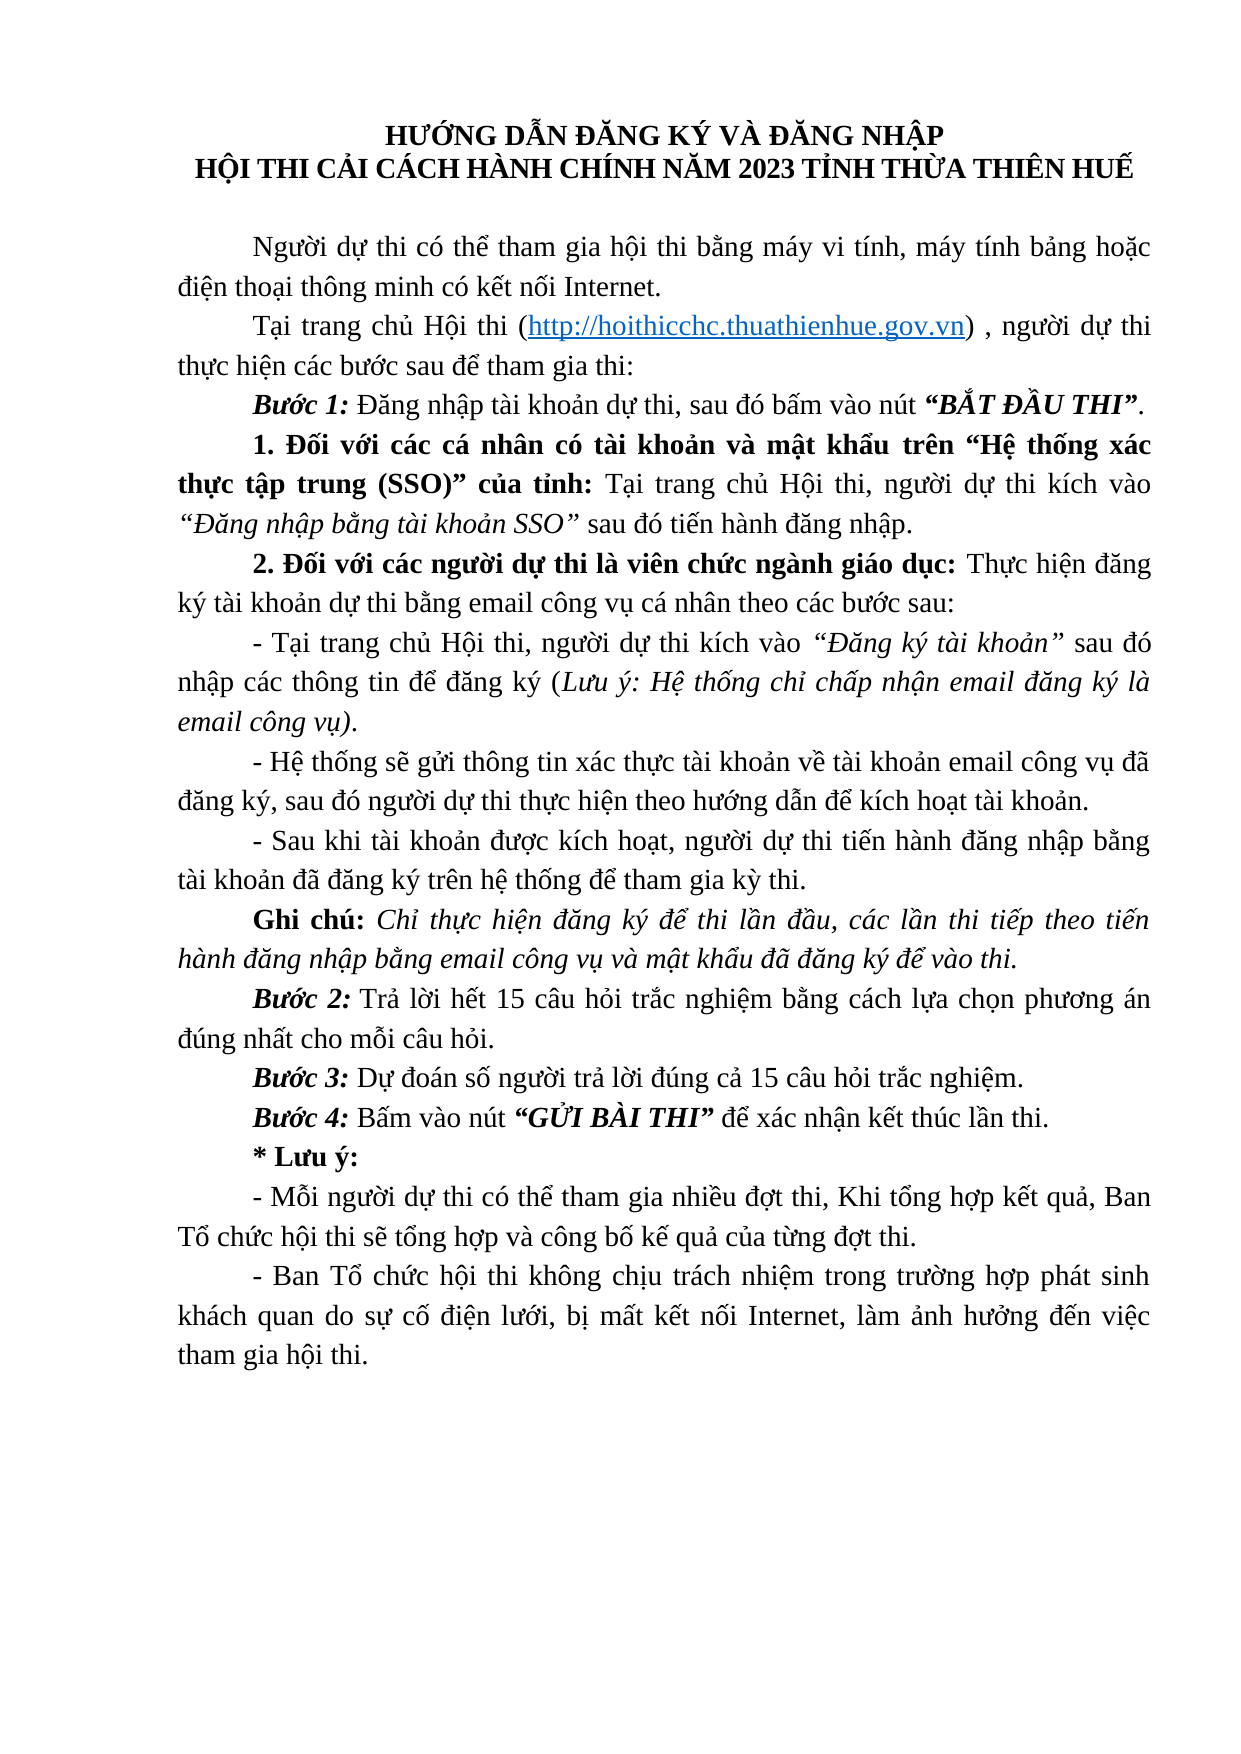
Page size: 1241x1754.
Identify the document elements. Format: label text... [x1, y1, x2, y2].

text Ghi chú: Chỉ thực hiện đăng ký để thi lần đầu, các lần thi tiếp theo tiến hành đăng nhập bằng email công vụ và mật khẩu đã đăng ký để vào thi. [177, 898, 1152, 977]
text HƯỚNG DẪN ĐĂNG KÝ VÀ ĐĂNG NHẬP [177, 118, 1152, 152]
text - Mỗi người dự thi có thể tham gia nhiều đợt thi, Khi tổng hợp kết quả, Ban Tổ chức hội thi sẽ tổng hợp và công bố kế quả của từng đợt thi. [177, 1175, 1152, 1254]
text Tại trang chủ Hội thi (http://hoithicchc.thuathienhue.gov.vn) , người dự thi thực hiện các bước sau để tham gia thi: [177, 304, 1152, 383]
text 1. Đối với các cá nhân có tài khoản và mật khẩu trên “Hệ thống xác thực tập trung (SSO)” của tỉnh: Tại trang chủ Hội thi, người dự thi kích vào “Đăng nhập bằng tài khoản SSO” sau đó tiến hành đăng nhập. [177, 423, 1152, 541]
text - Hệ thống sẽ gửi thông tin xác thực tài khoản về tài khoản email công vụ đã đăng ký, sau đó người dự thi thực hiện theo hướng dẫn để kích hoạt tài khoản. [177, 739, 1152, 818]
text Người dự thi có thể tham gia hội thi bằng máy vi tính, máy tính bảng hoặc điện thoại thông minh có kết nối Internet. [177, 225, 1152, 304]
text Bước 4: Bấm vào nút “GỬI BÀI THI” để xác nhận kết thúc lần thi. [177, 1096, 1152, 1135]
text - Tại trang chủ Hội thi, người dự thi kích vào “Đăng ký tài khoản” sau đó nhập các thông tin để đăng ký (Lưu ý: Hệ thống chỉ chấp nhận email đăng ký là email công vụ). [177, 621, 1152, 739]
text HỘI THI CẢI CÁCH HÀNH CHÍNH NĂM 2023 TỈNH THỪA THIÊN HUẾ [177, 152, 1152, 185]
text Bước 1: Đăng nhập tài khoản dự thi, sau đó bấm vào nút “BẮT ĐẦU THI”. [177, 383, 1152, 423]
text Bước 3: Dự đoán số người trả lời đúng cả 15 câu hỏi trắc nghiệm. [177, 1056, 1152, 1096]
text Bước 2: Trả lời hết 15 câu hỏi trắc nghiệm bằng cách lựa chọn phương án đúng nhất cho mỗi câu hỏi. [177, 977, 1152, 1056]
text 2. Đối với các người dự thi là viên chức ngành giáo dục: Thực hiện đăng ký tài khoản dự thi bằng email công vụ cá nhân theo các bước sau: [177, 541, 1152, 621]
text - Sau khi tài khoản được kích hoạt, người dự thi tiến hành đăng nhập bằng tài khoản đã đăng ký trên hệ thống để tham gia kỳ thi. [177, 818, 1152, 898]
text - Ban Tổ chức hội thi không chịu trách nhiệm trong trường hợp phát sinh khách quan do sự cố điện lưới, bị mất kết nối Internet, làm ảnh hưởng đến việc tham gia hội thi. [177, 1254, 1152, 1373]
text * Lưu ý: [177, 1135, 1152, 1175]
